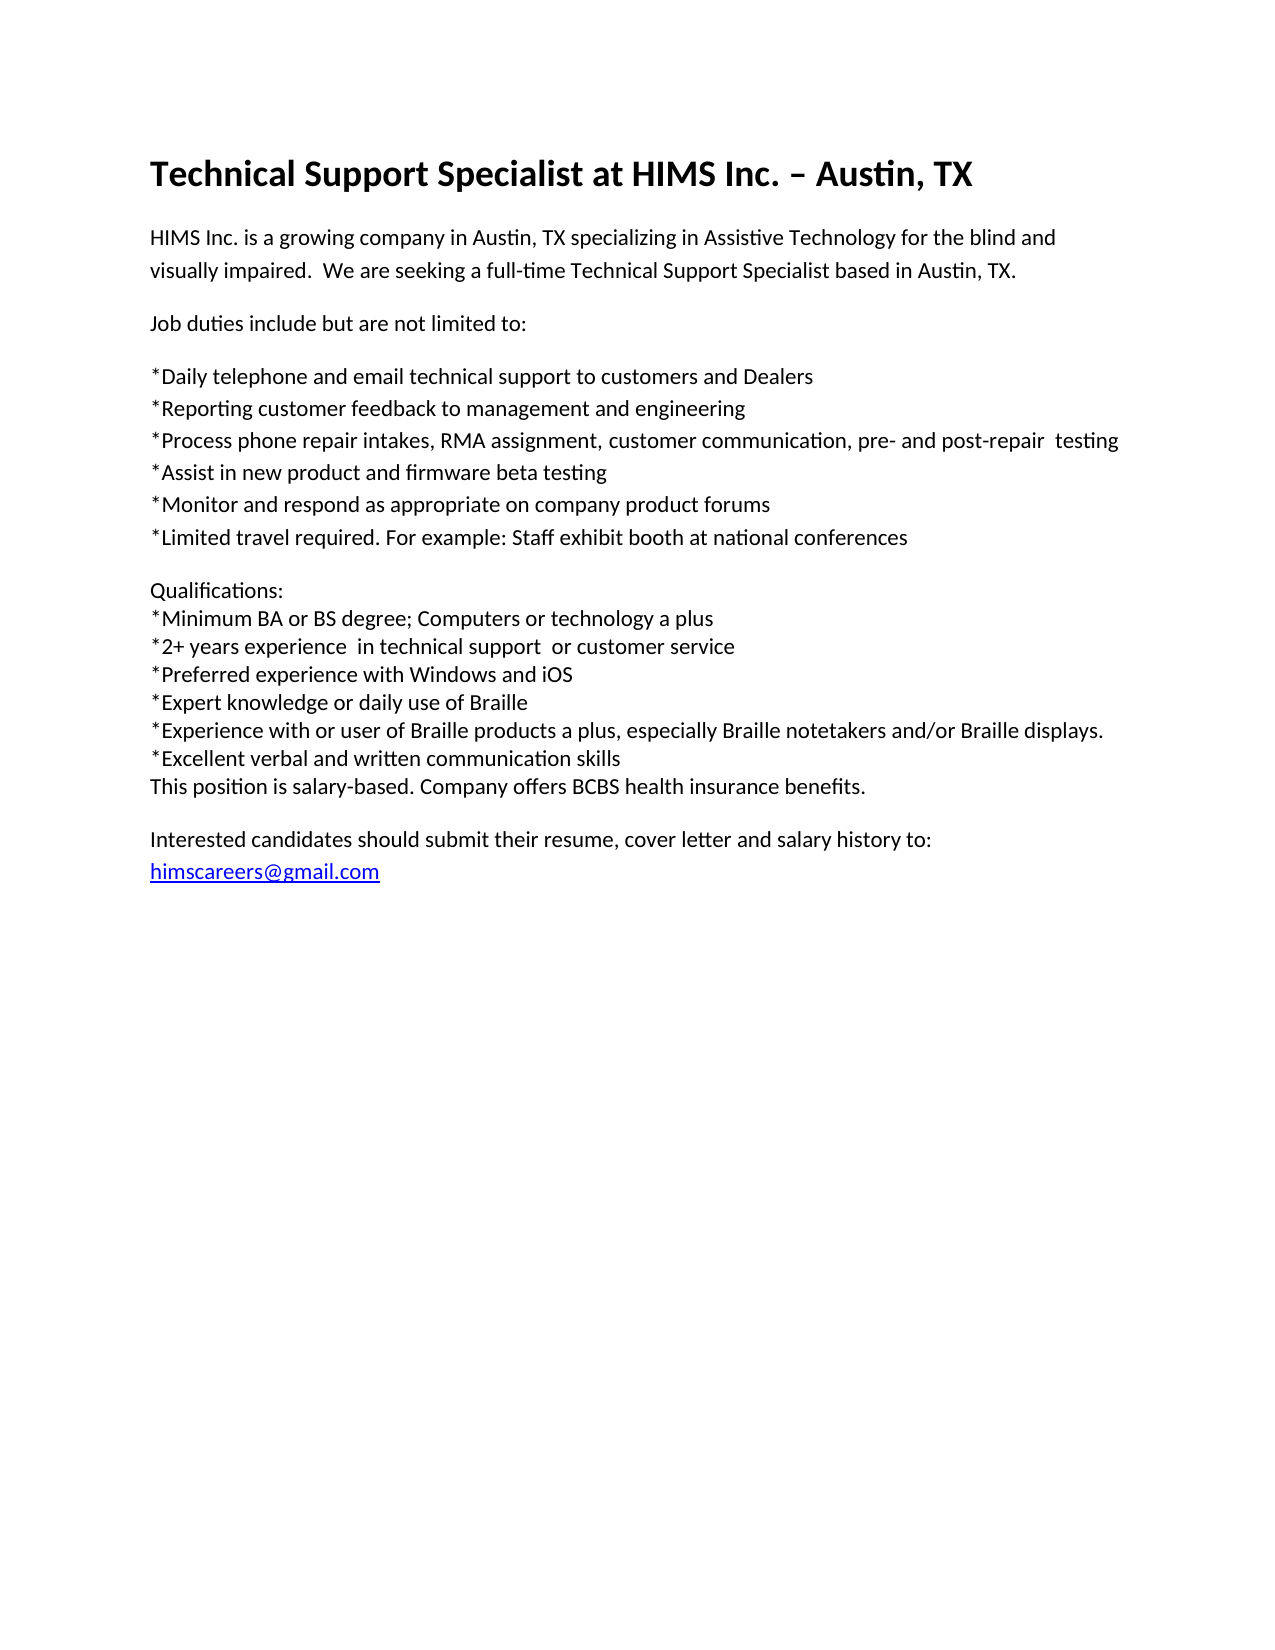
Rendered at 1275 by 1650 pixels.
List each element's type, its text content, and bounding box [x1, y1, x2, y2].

text This position is salary-based. Company offers BCBS health insurance benefits. [150, 772, 1125, 800]
text *Daily telephone and email technical support to customers and Dealers *Reporting customer feedback to management and engineering *Process phone repair intakes, RMA assignment, customer communication, pre- and post-repair testing *Assist in new product and firmware beta testing *Monitor and respond as appropriate on company product forums *Limited travel required. For example: Staff exhibit booth at national conferences [150, 362, 1125, 551]
text Interested candidates should submit their resume, cover letter and salary history to: himscareers@gmail.com [150, 825, 1125, 885]
text Technical Support Specialist at HIMS Inc. – Austin, TX [150, 150, 1125, 196]
text Qualifications: *Minimum BA or BS degree; Computers or technology a plus *2+ years experience in technical support or customer service [150, 576, 1125, 660]
text *Preferred experience with Windows and iOS *Expert knowledge or daily use of Braille *Experience with or user of Braille products a plus, especially Braille notetakers and/or Braille displays. *Excellent verbal and written communication skills [150, 660, 1125, 772]
text Job duties include but are not limited to: [150, 309, 1125, 337]
text HIMS Inc. is a growing company in Austin, TX specializing in Assistive Technology for the blind and visually impaired. We are seeking a full-time Technical Support Specialist based in Austin, TX. [150, 223, 1125, 284]
